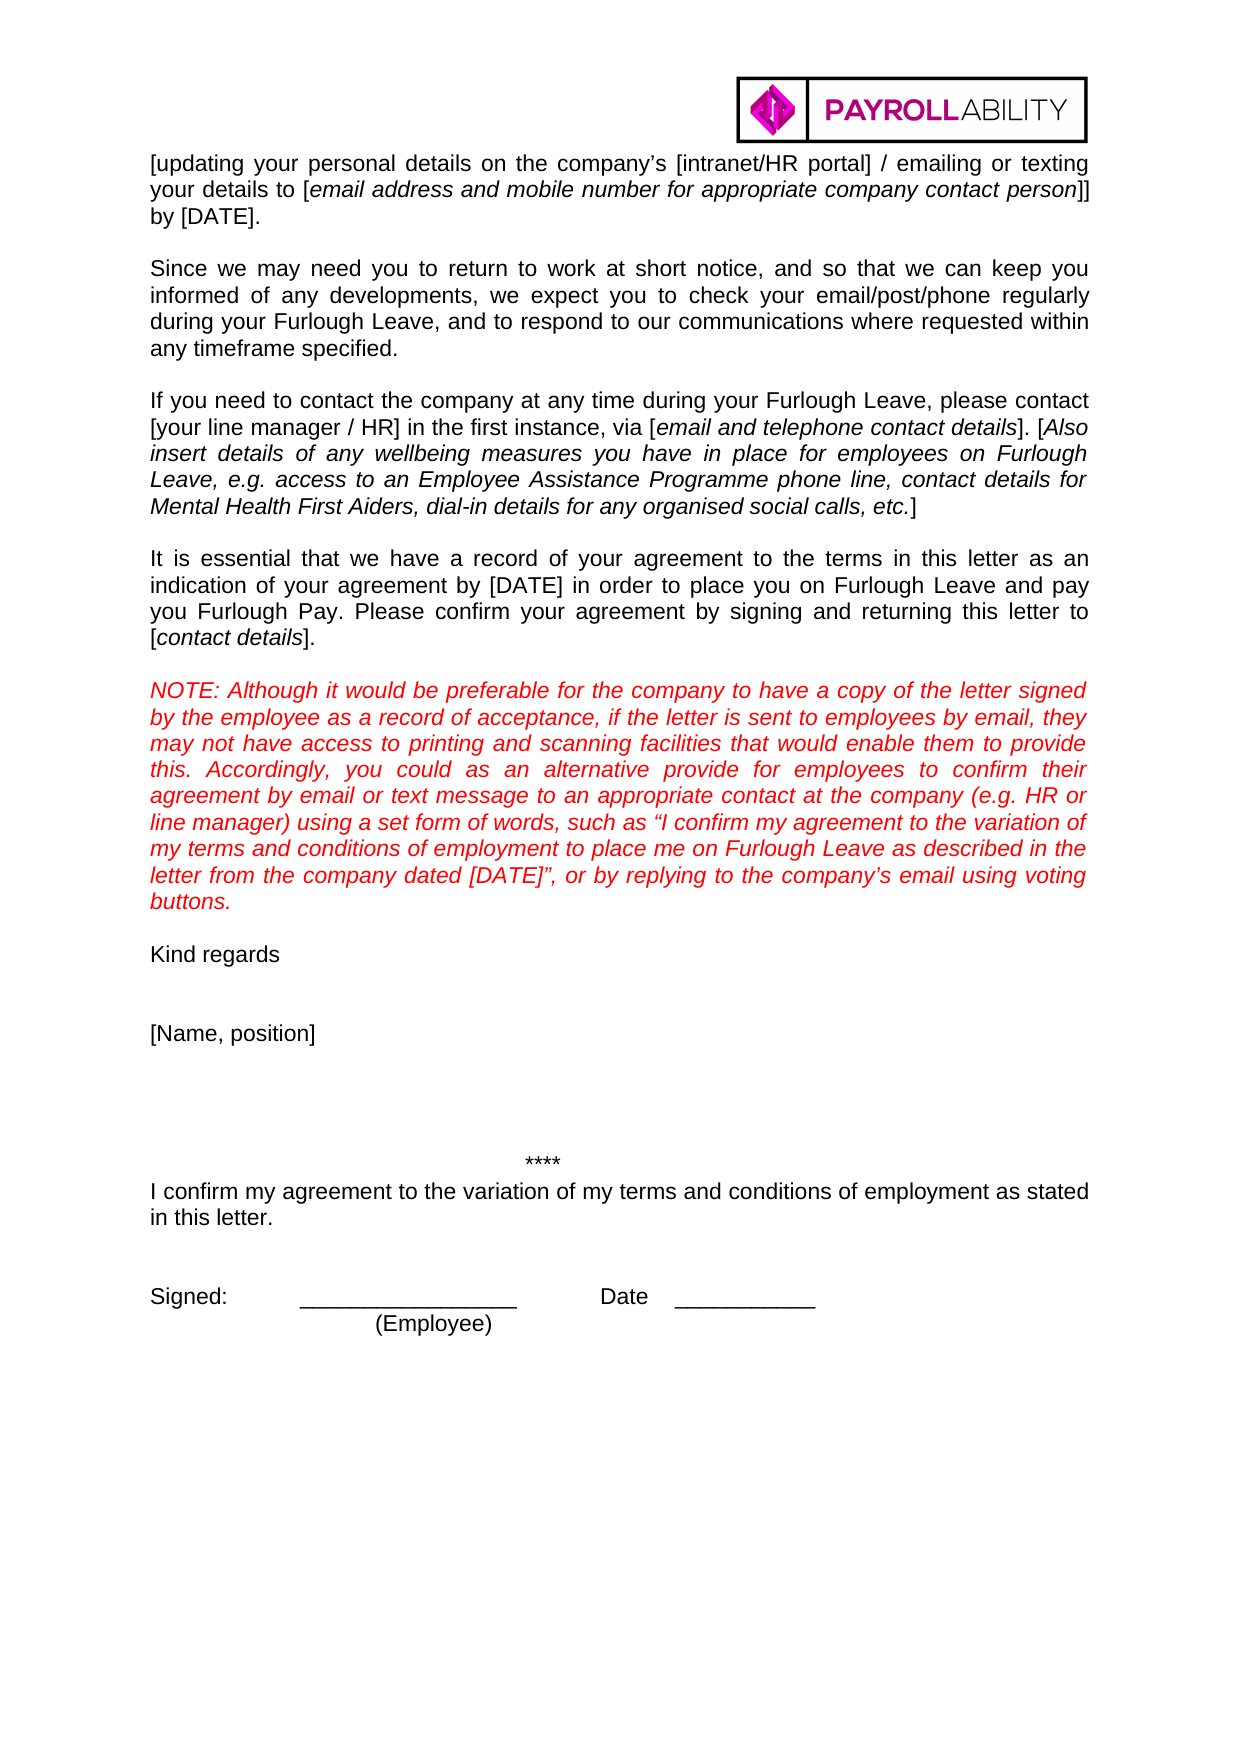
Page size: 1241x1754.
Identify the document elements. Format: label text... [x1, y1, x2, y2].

text [Name, position] [150, 1020, 1090, 1046]
text I confirm my agreement to the variation of my terms and conditions of employment as stated in this letter. [150, 1178, 1090, 1231]
text NOTE: Although it would be preferable for the company to have a copy of the letter signed by the employee as a record of acceptance, if the letter is sent to employees by email, they may not have access to printing and scanning facilities that would enable them to provide this. Accordingly, you could as an alternative provide for employees to confirm their agreement by email or text message to an appropriate contact at the company (e.g. HR or line manager) using a set form of words, such as “I confirm my agreement to the variation of my terms and conditions of employment to place me on Furlough Leave as described in the letter from the company dated [DATE]”, or by replying to the company’s email using voting buttons. [150, 677, 1090, 914]
text Kind regards [150, 941, 1090, 967]
text **** [450, 1151, 1090, 1178]
text Signed: _________________ Date ___________ [150, 1283, 1090, 1309]
text If you need to contact the company at any time during your Furlough Leave, please contact [your line manager / HR] in the first instance, via [email and telephone contact details]. [Also insert details of any wellbeing measures you have in place for employees on Furlough Leave, e.g. access to an Employee Assistance Programme phone line, contact details for Mental Health First Aiders, dial-in details for any organised social calls, etc.] [150, 387, 1090, 519]
text Since we may need you to return to work at short notice, and so that we can keep you informed of any developments, we expect you to check your email/post/phone regularly during your Furlough Leave, and to respond to our communications where requested within any timeframe specified. [150, 255, 1090, 361]
picture [733, 73, 1091, 145]
text (Employee) [150, 1309, 1090, 1336]
text It is essential that we have a record of your agreement to the terms in this letter as an indication of your agreement by [DATE] in order to place you on Furlough Leave and pay you Furlough Pay. Please confirm your agreement by signing and returning this letter to [contact details]. [150, 545, 1090, 651]
